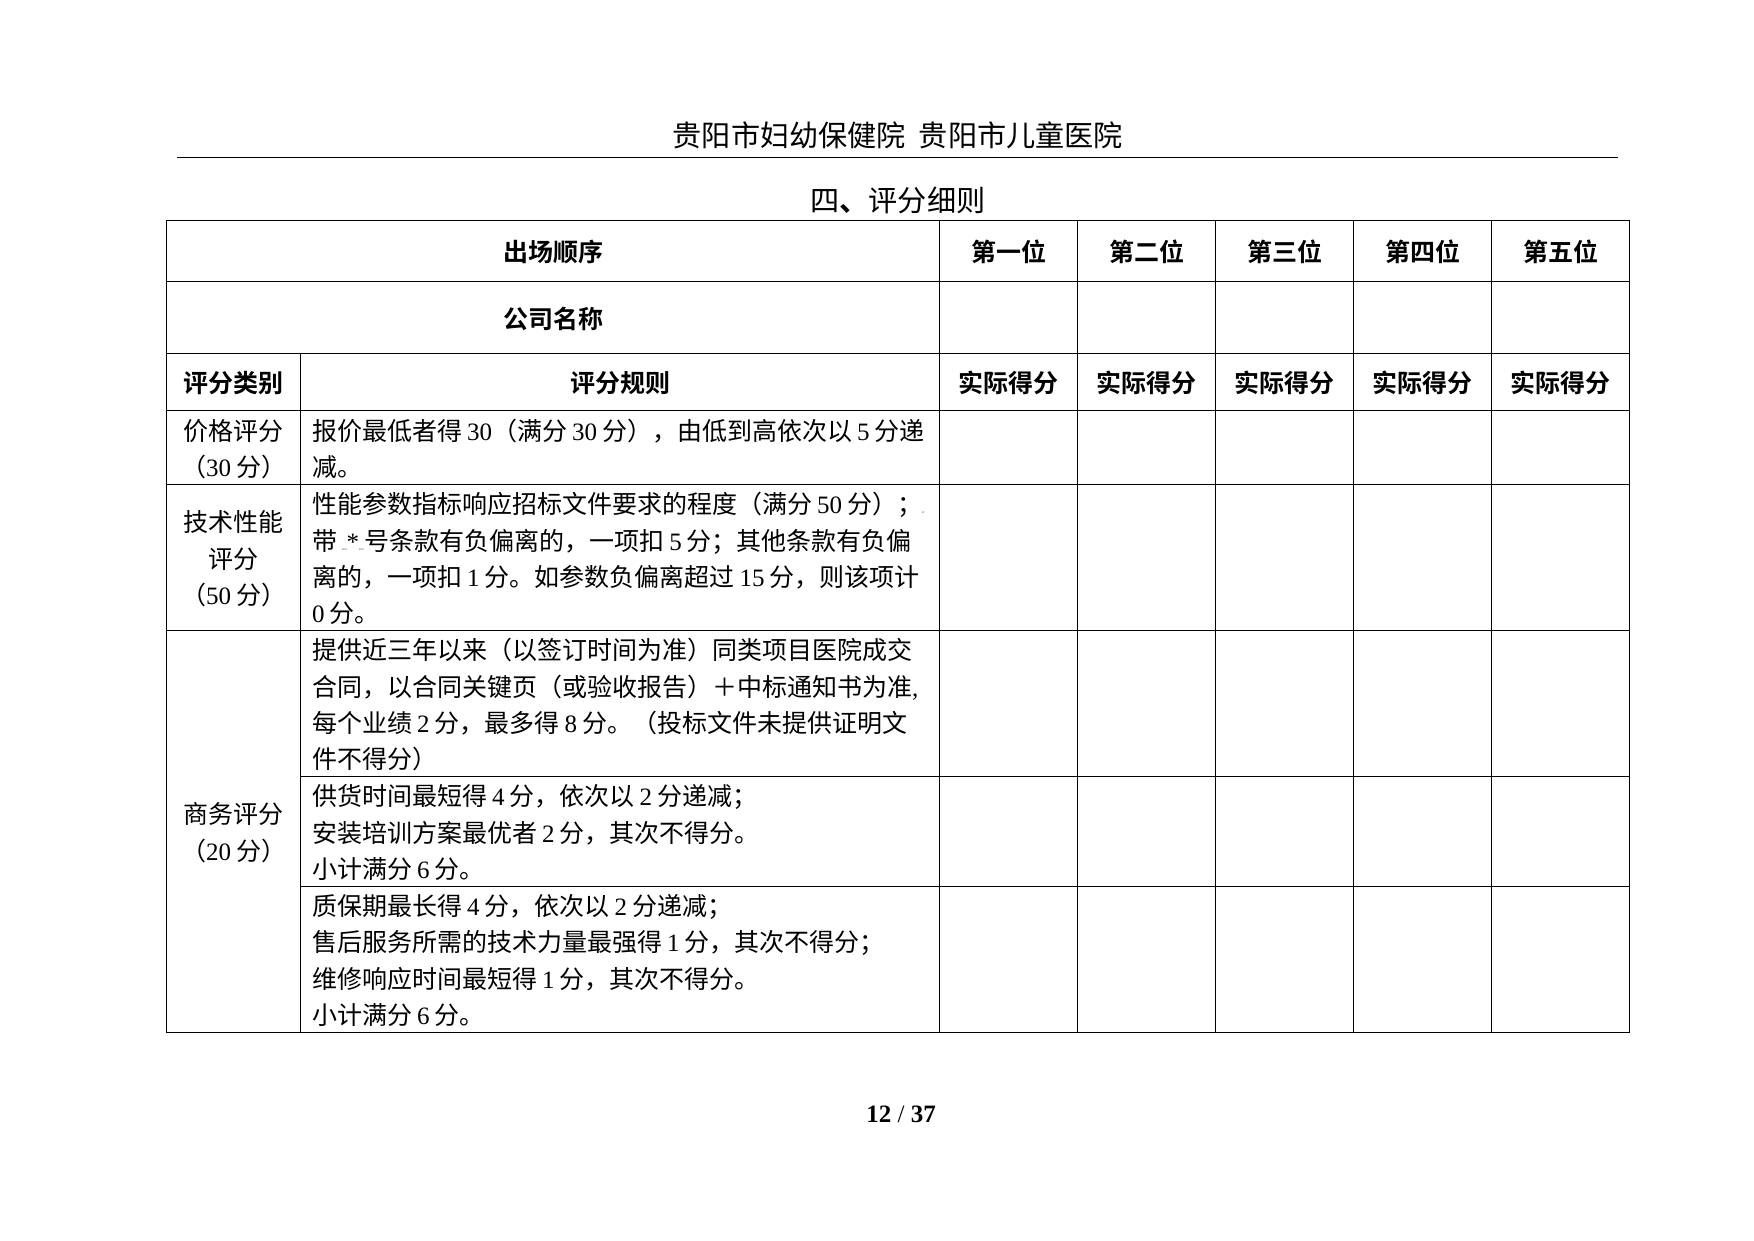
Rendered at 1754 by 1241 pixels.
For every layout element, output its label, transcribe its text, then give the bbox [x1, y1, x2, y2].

table_cell [940, 887, 1077, 1032]
table_cell [1078, 411, 1215, 484]
table_cell [1492, 485, 1629, 630]
table_cell 实际得分 [1078, 354, 1215, 410]
table_cell [1492, 887, 1629, 1032]
table_cell [1354, 777, 1491, 886]
table_cell [1078, 282, 1215, 353]
table_cell [1216, 887, 1353, 1032]
table_cell 实际得分 [1216, 354, 1353, 410]
table_cell 提供近三年以来（以签订时间为准）同类项目医院成交合同，以合同关键页（或验收报告）＋中标通知书为准,每个业绩2分，最多得8分。（投标文件未提供证明文件不得分） [301, 631, 939, 776]
table_cell [1216, 282, 1353, 353]
table_cell [1492, 411, 1629, 484]
table_cell 价格评分 （30分） [167, 411, 300, 484]
table_cell [1354, 631, 1491, 776]
table_cell [1216, 485, 1353, 630]
table_header 第二位 [1078, 221, 1215, 281]
table_cell [1216, 777, 1353, 886]
table_cell 实际得分 [940, 354, 1077, 410]
subtitle 四、评分细则 [177, 177, 1618, 219]
table_cell [1492, 777, 1629, 886]
table_cell 性能参数指标响应招标文件要求的程度（满分50分）；3T带3T4T*3T4T号条款有负偏离的，一项扣5分；其他条款有负偏离的，一项扣1分。如参数负偏离超过15分，则该项计0分。 [301, 485, 939, 630]
table_cell [940, 631, 1077, 776]
table_cell [1078, 631, 1215, 776]
table_cell 技术性能评分 （50分） [167, 485, 300, 630]
table_cell [1078, 485, 1215, 630]
table_cell 实际得分 [1354, 354, 1491, 410]
table_cell [1078, 777, 1215, 886]
table_cell [1492, 282, 1629, 353]
table_header 出场顺序 [167, 221, 939, 281]
table_header 第一位 [940, 221, 1077, 281]
table_cell [1078, 887, 1215, 1032]
table_cell 质保期最长得4分，依次以2分递减； 售后服务所需的技术力量最强得1分，其次不得分； 维修响应时间最短得1分，其次不得分。 小计满分6分。 [301, 887, 939, 1032]
table_cell [1492, 631, 1629, 776]
table_cell [940, 485, 1077, 630]
table_header 第三位 [1216, 221, 1353, 281]
table_cell 实际得分 [1492, 354, 1629, 410]
table_cell [1216, 631, 1353, 776]
table_cell [940, 411, 1077, 484]
table_cell [1354, 485, 1491, 630]
table_cell [940, 777, 1077, 886]
table_header 第四位 [1354, 221, 1491, 281]
table_header 第五位 [1492, 221, 1629, 281]
table_cell 评分类别 [167, 354, 300, 410]
table_cell [1354, 411, 1491, 484]
table_cell [940, 282, 1077, 353]
table_cell 公司名称 [167, 282, 939, 353]
table_cell [1216, 411, 1353, 484]
table_cell [1354, 887, 1491, 1032]
table_cell 供货时间最短得4分，依次以2分递减； 安装培训方案最优者2分，其次不得分。 小计满分6分。 [301, 777, 939, 886]
table_cell [1354, 282, 1491, 353]
table_cell 报价最低者得30（满分30分），由低到高依次以5分递减。 [301, 411, 939, 484]
table_cell 商务评分 （20分） [167, 631, 300, 1032]
table_cell 评分规则 [301, 354, 939, 410]
